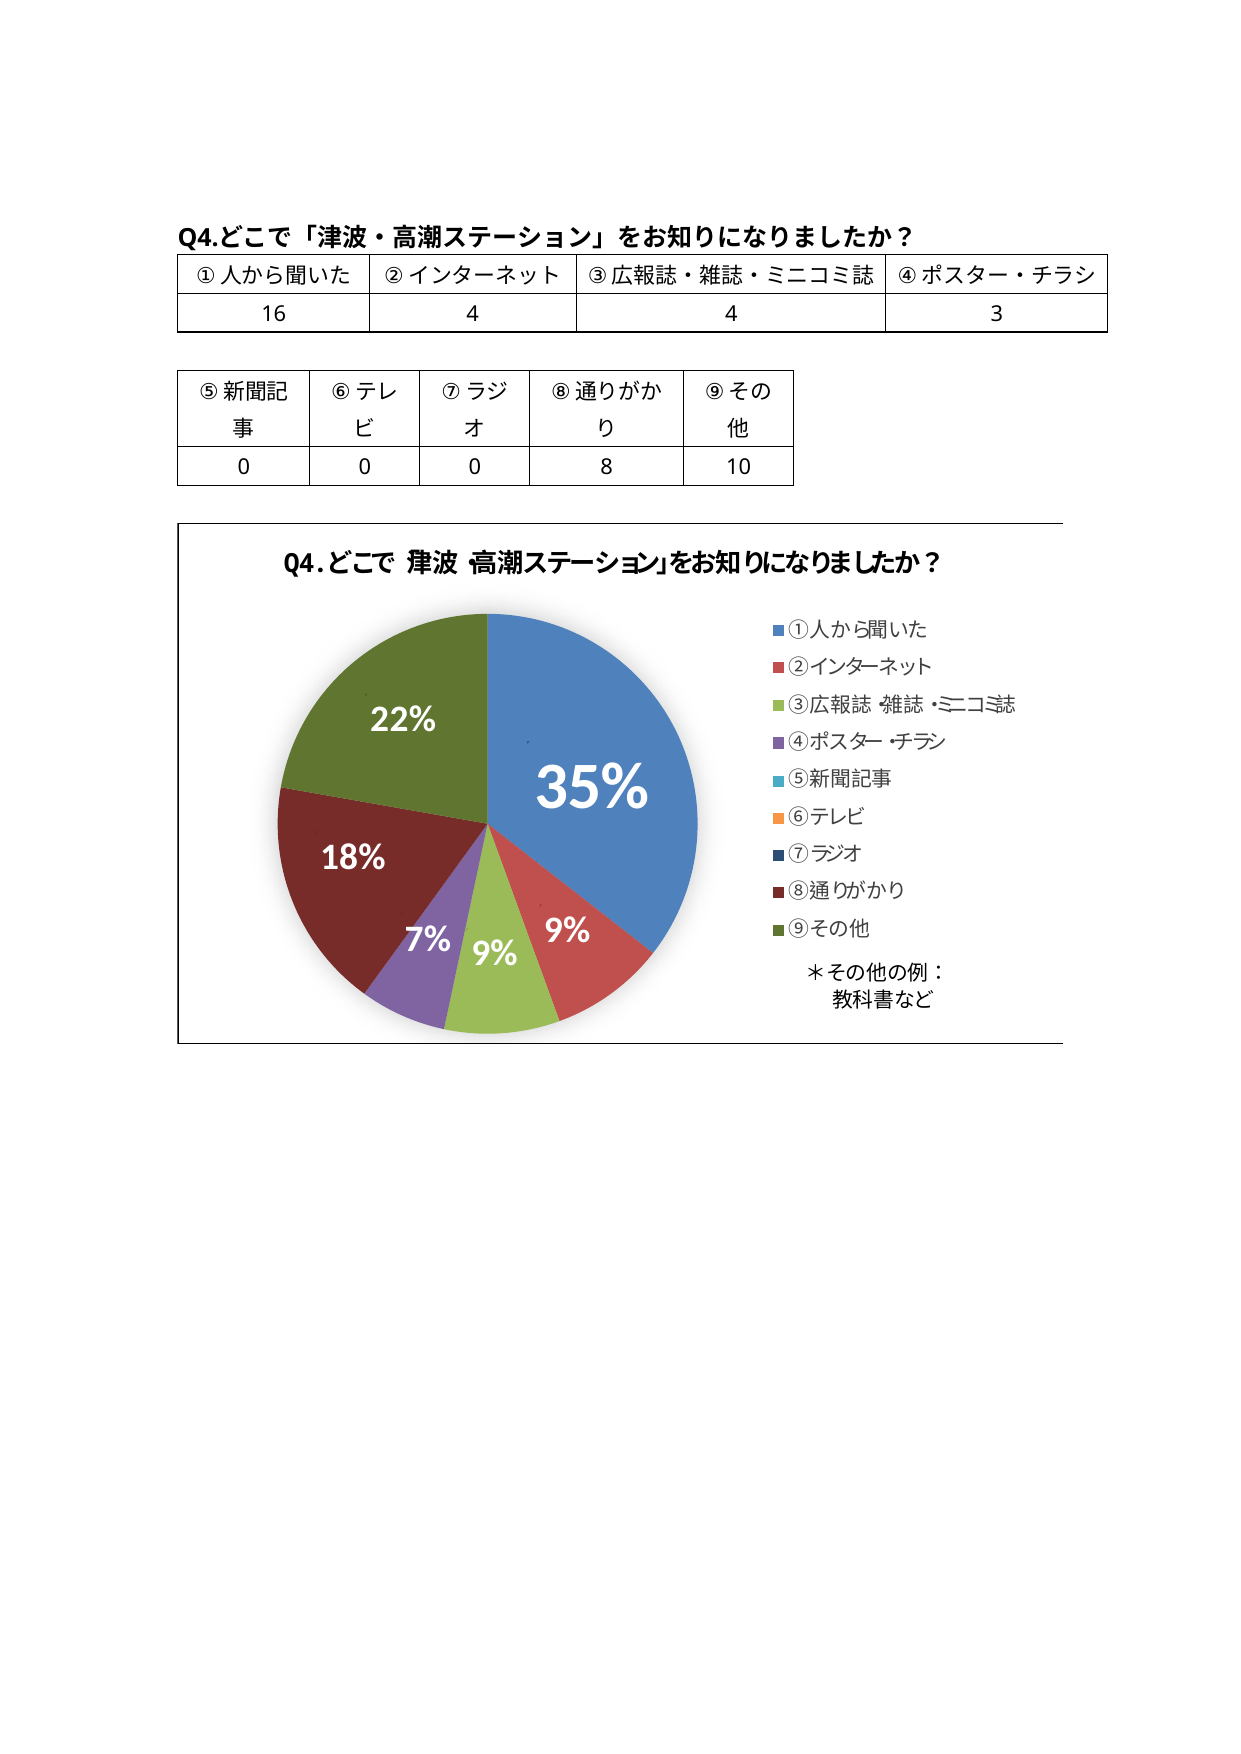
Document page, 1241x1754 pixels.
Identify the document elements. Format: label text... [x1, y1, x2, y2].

table_cell 3 [886, 294, 1107, 331]
table_header ⑥テレビ [310, 371, 419, 446]
table_header ⑤新聞記事 [178, 371, 309, 446]
table_header ⑧通りがかり [530, 371, 683, 446]
table_header ⑦ラジオ [420, 371, 529, 446]
text Q4.どこで「津波・高潮ステーション」をお知りになりましたか？ [177, 217, 1063, 254]
table_header ⑨その他 [684, 371, 793, 446]
table_cell 0 [310, 447, 419, 484]
table_cell 8 [530, 447, 683, 484]
table_header ③広報誌・雑誌・ミニコミ誌 [577, 255, 885, 293]
table_header ②インターネット [370, 255, 576, 293]
table_cell 4 [370, 294, 576, 331]
table_cell 0 [420, 447, 529, 484]
table_cell 16 [178, 294, 369, 331]
table_cell 4 [577, 294, 885, 331]
table_header ④ポスター・チラシ [886, 255, 1107, 293]
table_cell 0 [178, 447, 309, 484]
table_header ①人から聞いた [178, 255, 369, 293]
table_cell 10 [684, 447, 793, 484]
